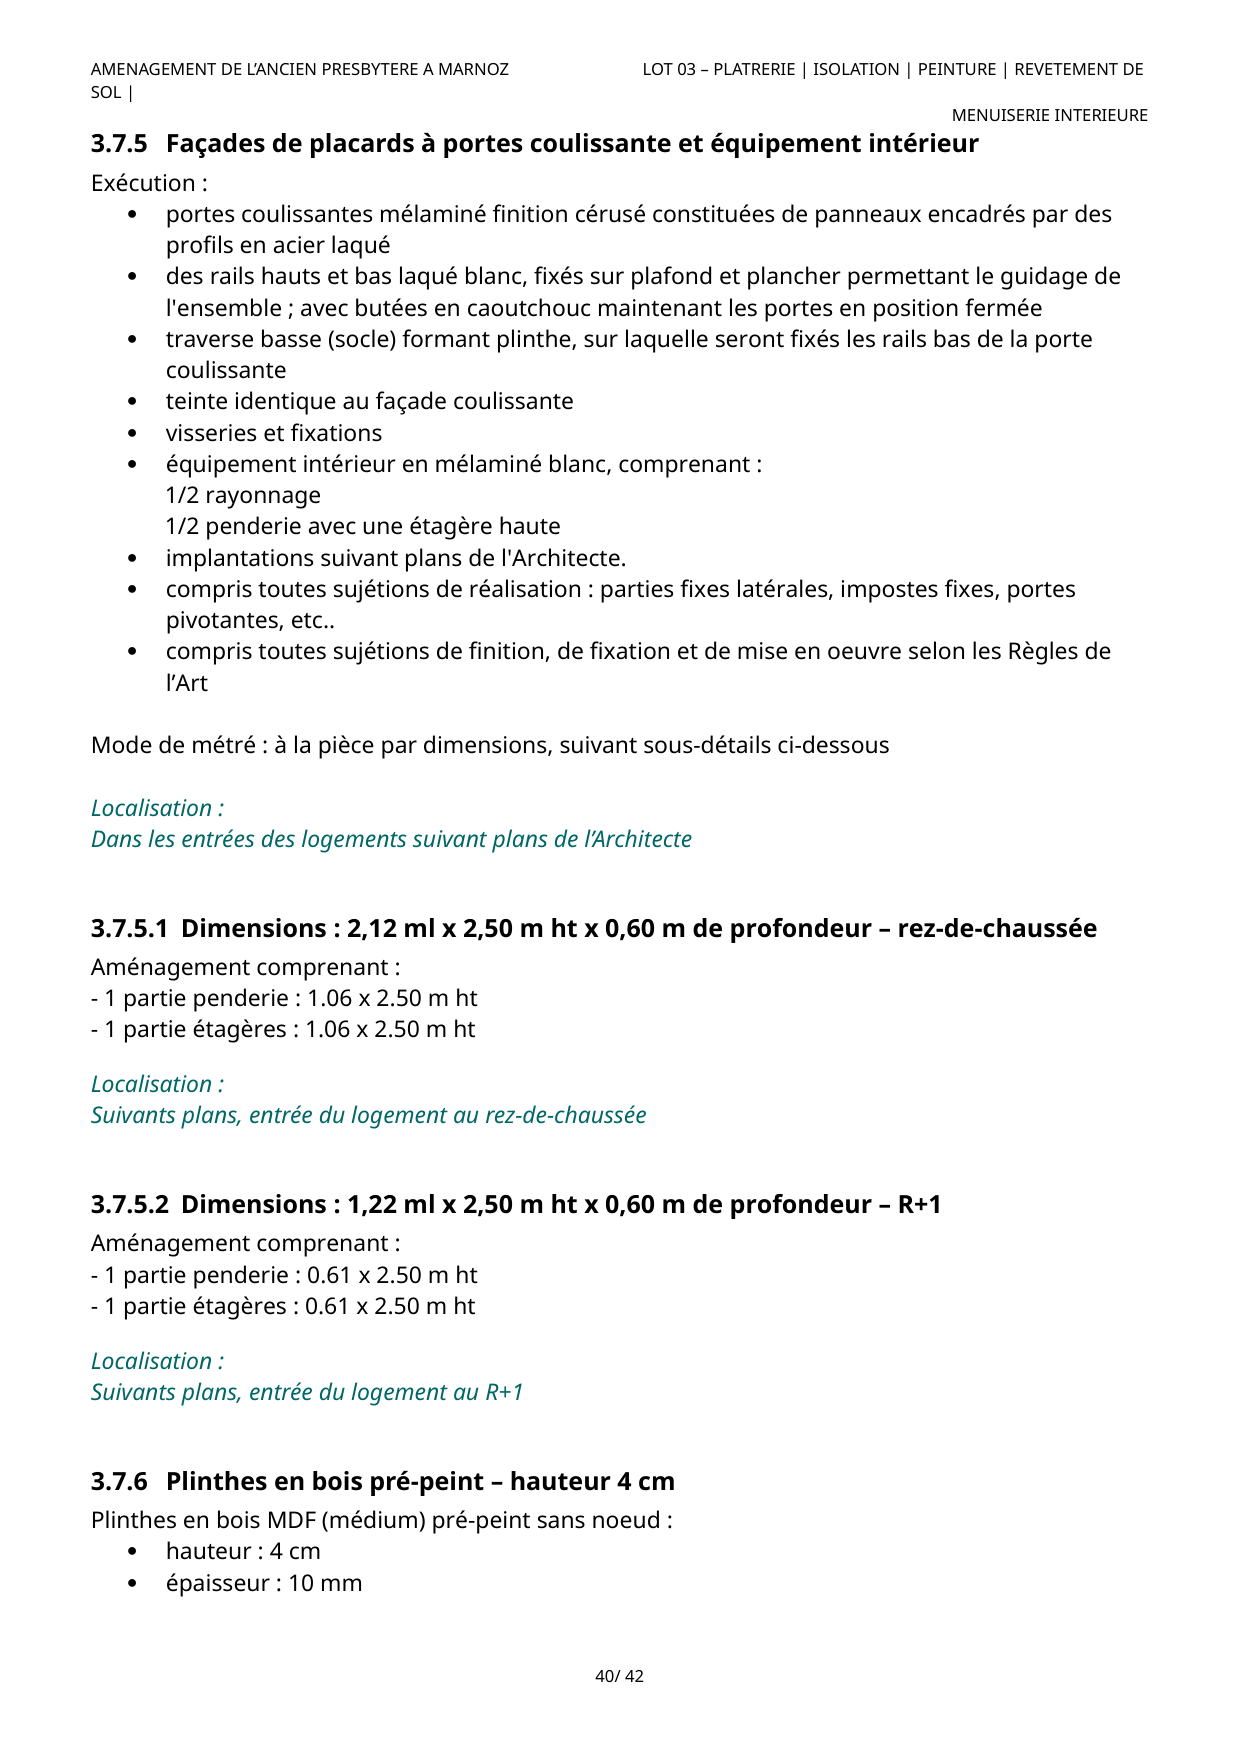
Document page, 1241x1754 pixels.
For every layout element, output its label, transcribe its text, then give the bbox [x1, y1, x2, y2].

subtitle Dimensions : 1,22 ml x 2,50 m ht x 0,60 m de profondeur – R+1 [91, 1187, 1148, 1221]
text Dans les entrées des logements suivant plans de l’Architecte [91, 823, 1148, 854]
text - 1 partie penderie : 1.06 x 2.50 m ht [91, 982, 1148, 1013]
text 1/2 rayonnage [91, 479, 1148, 510]
list visseries et fixations [128, 416, 1148, 448]
list portes coulissantes mélaminé finition cérusé constituées de panneaux encadrés par des profils en acier laqué [128, 198, 1148, 260]
list compris toutes sujétions de réalisation : parties fixes latérales, impostes fixes, portes pivotantes, etc.. [128, 573, 1148, 635]
text Localisation : [91, 1068, 1148, 1099]
subtitle Dimensions : 2,12 ml x 2,50 m ht x 0,60 m de profondeur – rez-de-chaussée [91, 910, 1148, 944]
list hauteur : 4 cm [128, 1535, 1148, 1567]
text Aménagement comprenant : [91, 951, 1148, 982]
text Plinthes en bois MDF (médium) pré-peint sans noeud : [91, 1504, 1148, 1535]
text Mode de métré : à la pièce par dimensions, suivant sous-détails ci-dessous [91, 729, 1148, 760]
text Localisation : [91, 1345, 1148, 1376]
text Exécution : [91, 166, 1148, 198]
text Aménagement comprenant : [91, 1227, 1148, 1258]
list implantations suivant plans de l'Architecte. [128, 541, 1148, 573]
text - 1 partie étagères : 1.06 x 2.50 m ht [91, 1013, 1148, 1044]
list équipement intérieur en mélaminé blanc, comprenant : [128, 448, 1148, 479]
subtitle Plinthes en bois pré-peint – hauteur 4 cm [91, 1464, 1148, 1498]
text - 1 partie penderie : 0.61 x 2.50 m ht [91, 1258, 1148, 1290]
text Suivants plans, entrée du logement au R+1 [91, 1376, 1148, 1407]
text 1/2 penderie avec une étagère haute [91, 510, 1148, 541]
text Localisation : [91, 791, 1148, 823]
list traverse basse (socle) formant plinthe, sur laquelle seront fixés les rails bas de la porte coulissante [128, 323, 1148, 385]
text Suivants plans, entrée du logement au rez-de-chaussée [91, 1099, 1148, 1131]
list des rails hauts et bas laqué blanc, fixés sur plafond et plancher permettant le guidage de l'ensemble ; avec butées en caoutchouc maintenant les portes en position fermée [128, 260, 1148, 323]
list compris toutes sujétions de finition, de fixation et de mise en oeuvre selon les Règles de l’Art [128, 635, 1148, 698]
list teinte identique au façade coulissante [128, 385, 1148, 416]
text - 1 partie étagères : 0.61 x 2.50 m ht [91, 1290, 1148, 1321]
list épaisseur : 10 mm [128, 1567, 1148, 1598]
subtitle Façades de placards à portes coulissante et équipement intérieur [91, 126, 1148, 160]
